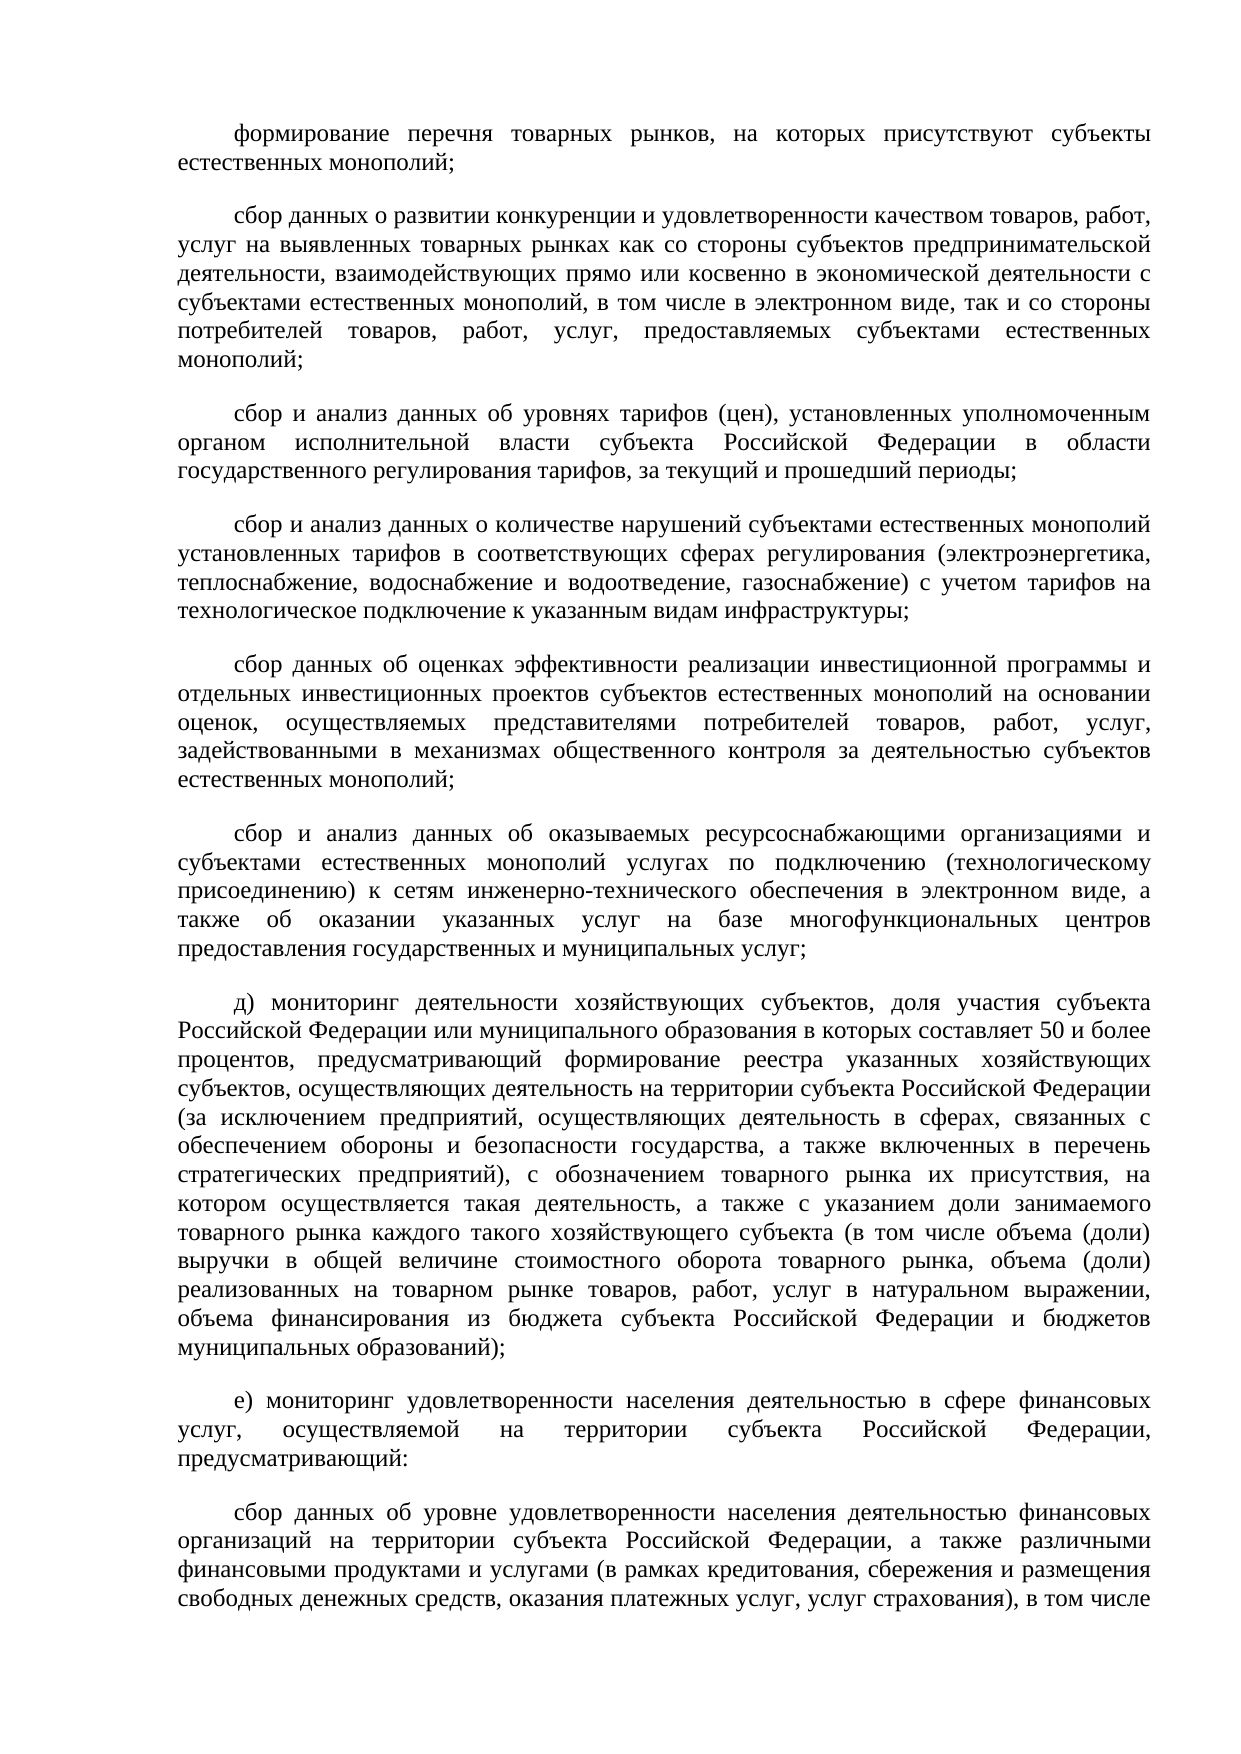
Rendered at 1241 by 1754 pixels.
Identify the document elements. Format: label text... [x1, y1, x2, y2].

text сбор и анализ данных о количестве нарушений субъектами естественных монополий установленных тарифов в соответствующих сферах регулирования (электроэнергетика, теплоснабжение, водоснабжение и водоотведение, газоснабжение) с учетом тарифов на технологическое подключение к указанным видам инфраструктуры; [177, 509, 1152, 624]
text сбор данных о развитии конкуренции и удовлетворенности качеством товаров, работ, услуг на выявленных товарных рынках как со стороны субъектов предпринимательской деятельности, взаимодействующих прямо или косвенно в экономической деятельности с субъектами естественных монополий, в том числе в электронном виде, так и со стороны потребителей товаров, работ, услуг, предоставляемых субъектами естественных монополий; [177, 201, 1152, 373]
text формирование перечня товарных рынков, на которых присутствуют субъекты естественных монополий; [177, 118, 1152, 176]
text сбор данных об оценках эффективности реализации инвестиционной программы и отдельных инвестиционных проектов субъектов естественных монополий на основании оценок, осуществляемых представителями потребителей товаров, работ, услуг, задействованными в механизмах общественного контроля за деятельностью субъектов естественных монополий; [177, 649, 1152, 793]
text сбор и анализ данных об уровнях тарифов (цен), установленных уполномоченным органом исполнительной власти субъекта Российской Федерации в области государственного регулирования тарифов, за текущий и прошедший периоды; [177, 398, 1152, 484]
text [177, 1497, 1152, 1612]
text е) мониторинг удовлетворенности населения деятельностью в сфере финансовых услуг, осуществляемой на территории субъекта Российской Федерации, предусматривающий: [177, 1386, 1152, 1472]
text д) мониторинг деятельности хозяйствующих субъектов, доля участия субъекта Российской Федерации или муниципального образования в которых составляет 50 и более процентов, предусматривающий формирование реестра указанных хозяйствующих субъектов, осуществляющих деятельность на территории субъекта Российской Федерации (за исключением предприятий, осуществляющих деятельность в сферах, связанных с обеспечением обороны и безопасности государства, а также включенных в перечень стратегических предприятий), с обозначением товарного рынка их присутствия, на котором осуществляется такая деятельность, а также с указанием доли занимаемого товарного рынка каждого такого хозяйствующего субъекта (в том числе объема (доли) выручки в общей величине стоимостного оборота товарного рынка, объема (доли) реализованных на товарном рынке товаров, работ, услуг в натуральном выражении, объема финансирования из бюджета субъекта Российской Федерации и бюджетов муниципальных образований); [177, 987, 1152, 1361]
text сбор и анализ данных об оказываемых ресурсоснабжающими организациями и субъектами естественных монополий услугах по подключению (технологическому присоединению) к сетям инженерно-технического обеспечения в электронном виде, а также об оказании указанных услуг на базе многофункциональных центров предоставления государственных и муниципальных услуг; [177, 818, 1152, 962]
